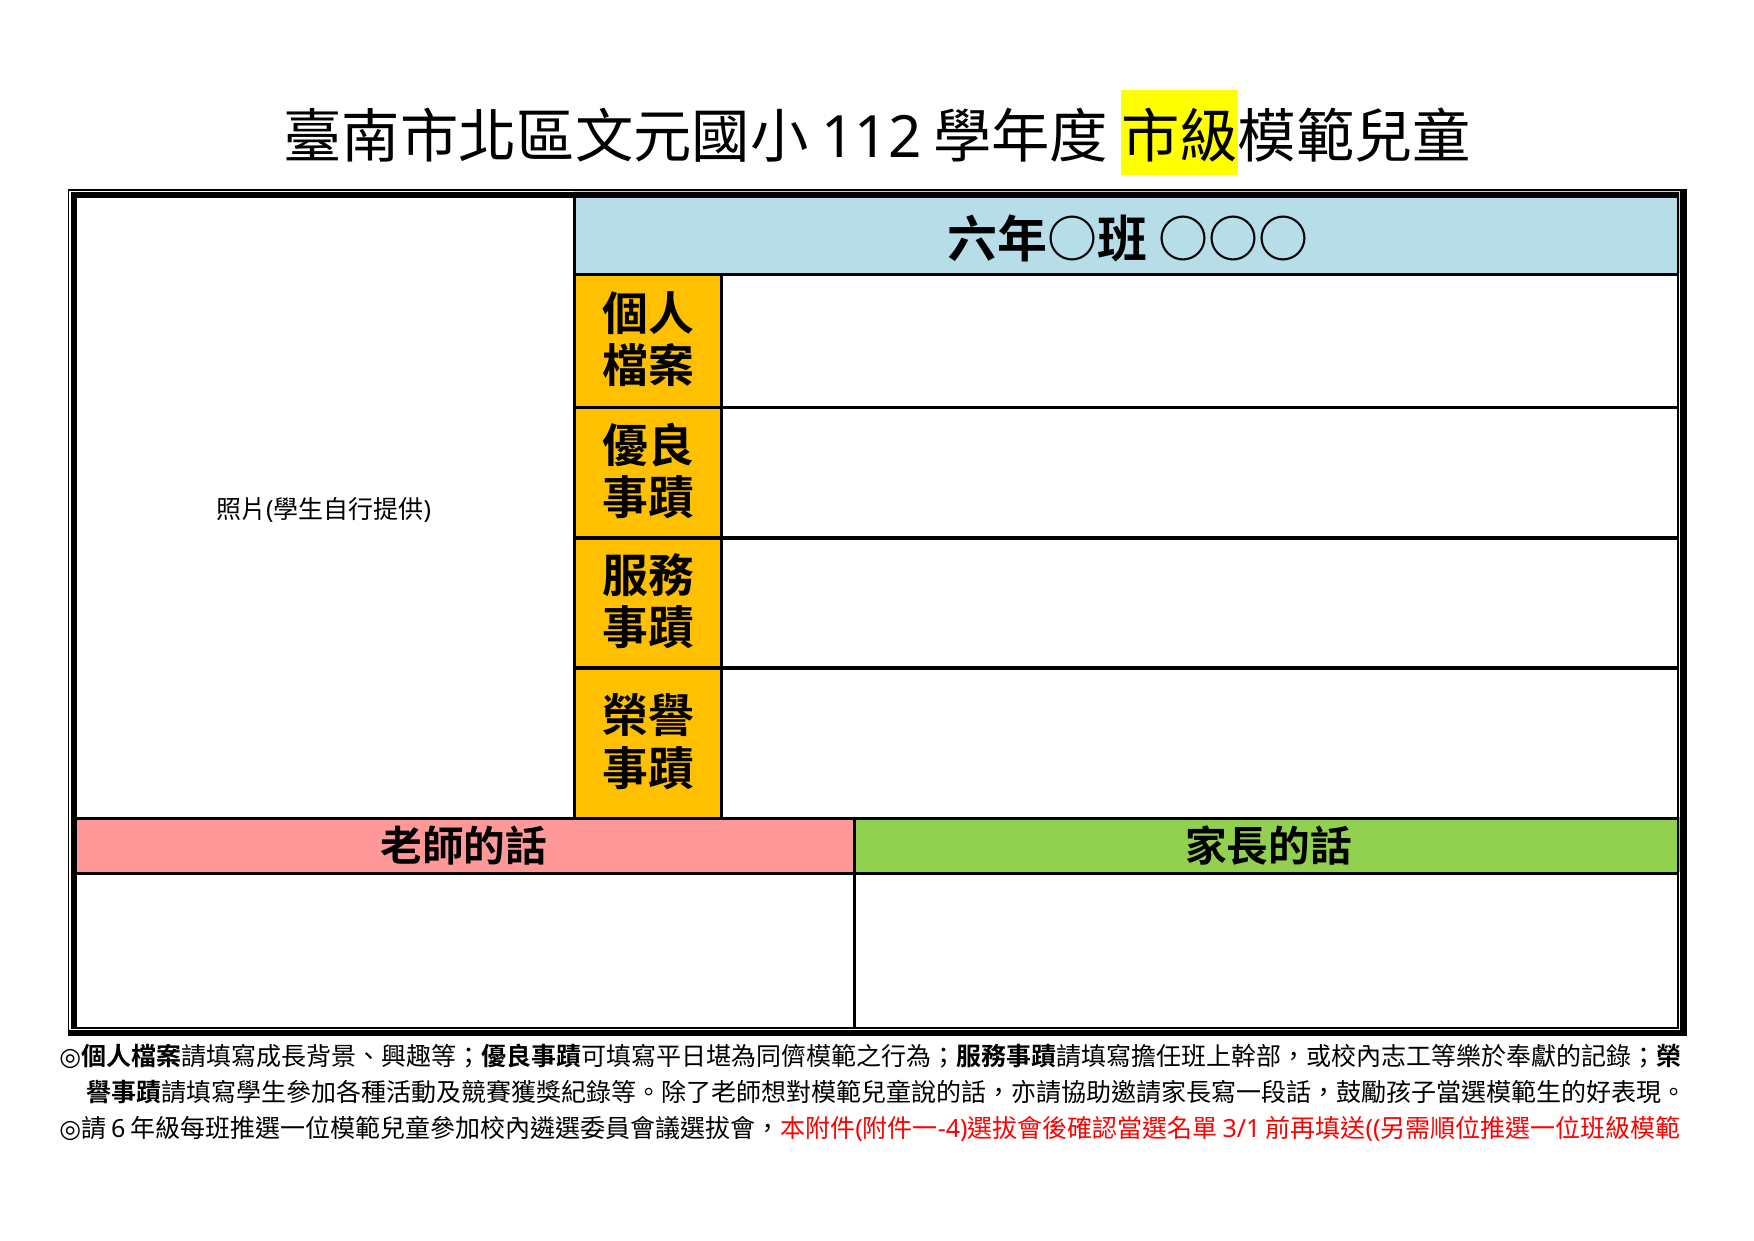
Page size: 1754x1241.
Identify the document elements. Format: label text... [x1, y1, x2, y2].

table_cell [723, 276, 1677, 406]
text 臺南市北區文元國小 112學年度 市級模範兒童 [59, 76, 1695, 189]
table_header 六年○班 ○○○ [576, 198, 1677, 273]
table_header 照片(學生自行提供) [77, 198, 573, 817]
table_cell [856, 875, 1677, 1027]
text ◎個人檔案請填寫成長背景、興趣等；優良事蹟可填寫平日堪為同儕模範之行為；服務事蹟請填寫擔任班上幹部，或校內志工等樂於奉獻的記錄；榮譽事蹟請填寫學生參加各種活動及競賽獲獎紀錄等。除了老師想對模範兒童說的話，亦請協助邀請家長寫一段話，鼓勵孩子當選模範生的好表現。 [59, 1036, 1695, 1109]
table_cell 家長的話 [856, 820, 1677, 872]
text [59, 1109, 1695, 1145]
table_cell [723, 409, 1677, 536]
table_cell 老師的話 [77, 820, 853, 872]
table_cell 榮譽事蹟 [576, 670, 720, 817]
table_cell [723, 540, 1677, 666]
table_cell 個人檔案 [576, 276, 720, 406]
table_cell 服務事蹟 [576, 540, 720, 666]
table_cell [77, 875, 853, 1027]
table_cell 優良事蹟 [576, 409, 720, 536]
table_cell [723, 670, 1677, 817]
